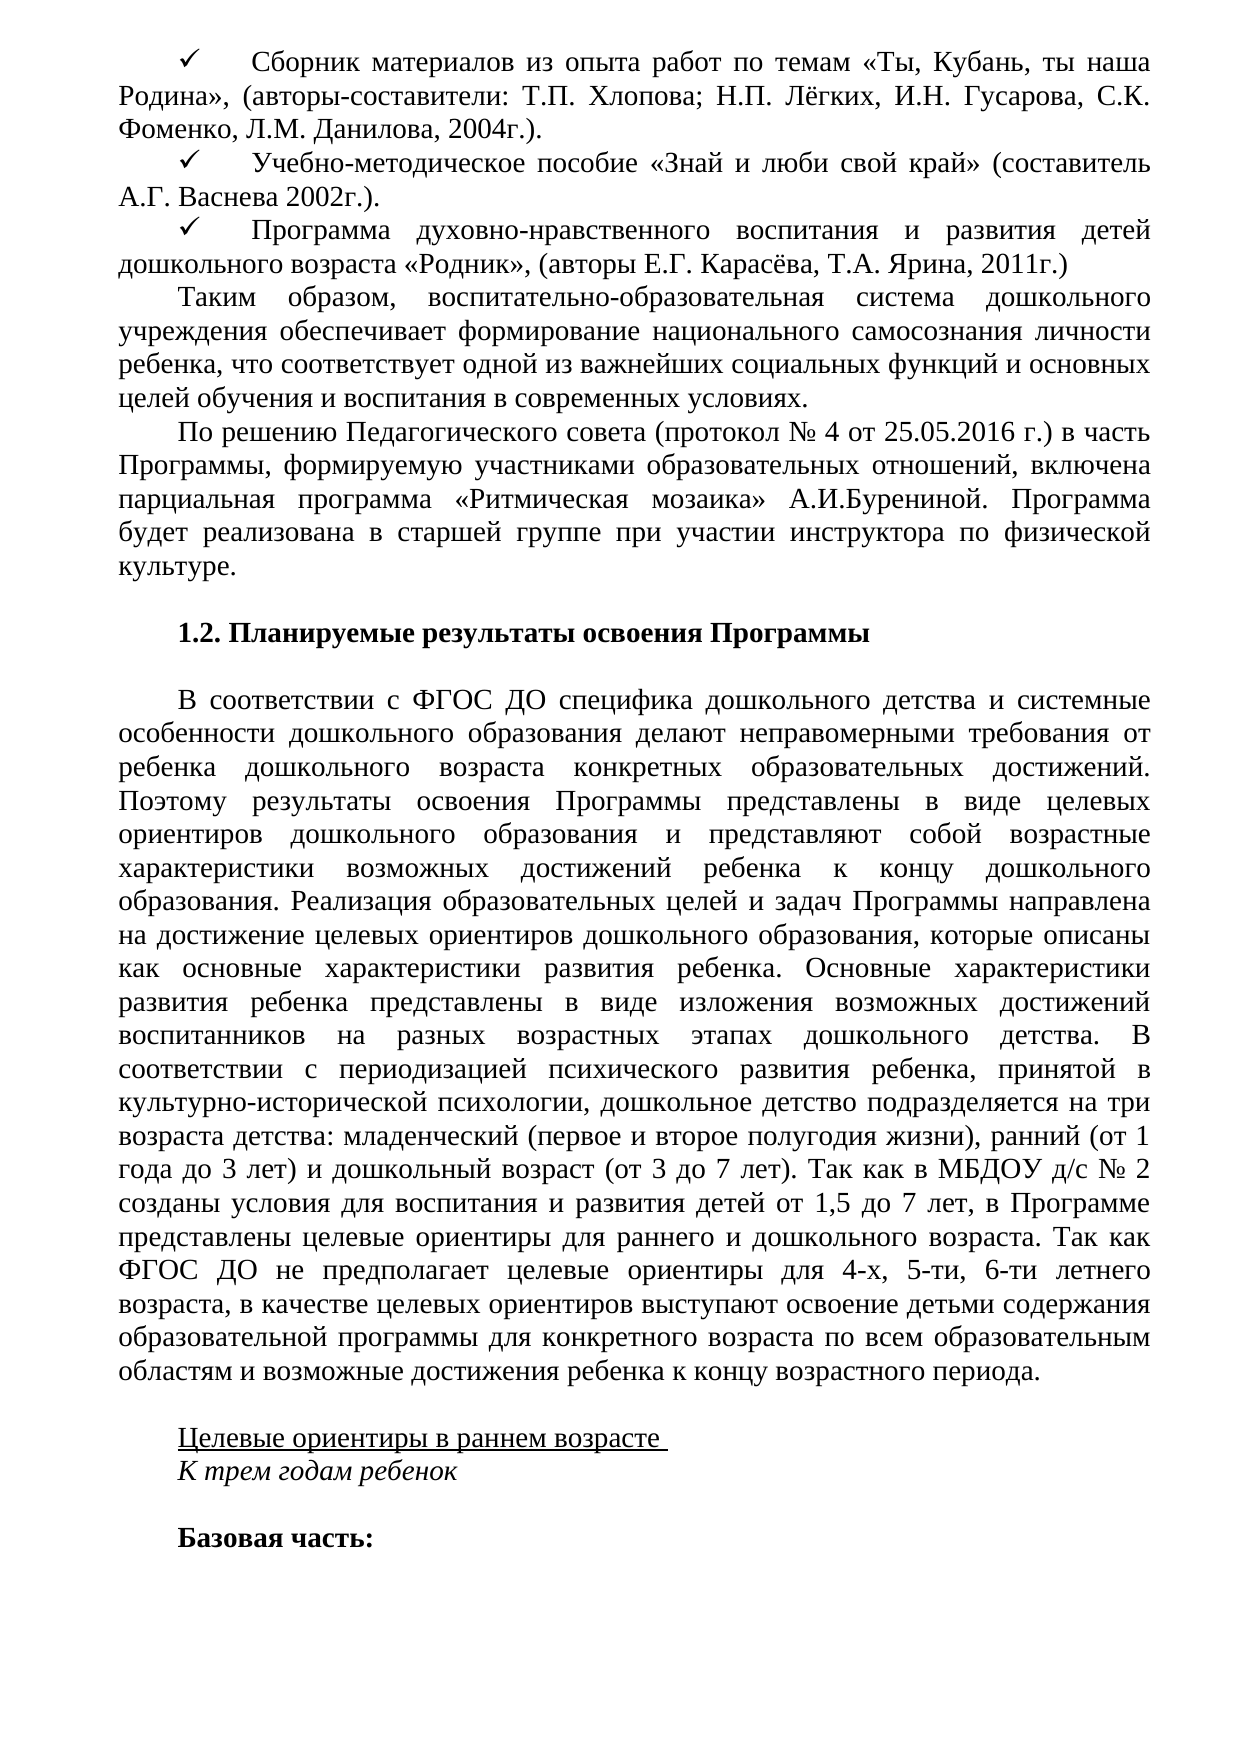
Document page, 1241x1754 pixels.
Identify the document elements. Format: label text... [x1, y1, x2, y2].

text По решению Педагогического совета (протокол № 4 от 25.05.2016 г.) в часть Программы, формируемую участниками образовательных отношений, включена парциальная программа «Ритмическая мозаика» А.И.Бурениной. Программа будет реализована в старшей группе при участии инструктора по физической культуре. [118, 414, 1152, 581]
text 1.2. Планируемые результаты освоения Программы [118, 615, 1152, 648]
list Сборник материалов из опыта работ по темам «Ты, Кубань, ты наша Родина», (авторы-составители: Т.П. Хлопова; Н.П. Лёгких, И.Н. Гусарова, С.К. Фоменко, Л.М. Данилова, 2004г.). [118, 44, 1152, 145]
text К трем годам ребенок [118, 1453, 1152, 1487]
list Программа духовно-нравственного воспитания и развития детей дошкольного возраста «Родник», (авторы Е.Г. Карасёва, Т.А. Ярина, 2011г.) [118, 212, 1152, 279]
text Таким образом, воспитательно-образовательная система дошкольного учреждения обеспечивает формирование национального самосознания личности ребенка, что соответствует одной из важнейших социальных функций и основных целей обучения и воспитания в современных условиях. [118, 279, 1152, 414]
text Целевые ориентиры в раннем возрасте [118, 1420, 1152, 1453]
text Базовая часть: [118, 1521, 1152, 1554]
text В соответствии с ФГОС ДО специфика дошкольного детства и системные особенности дошкольного образования делают неправомерными требования от ребенка дошкольного возраста конкретных образовательных достижений. Поэтому результаты освоения Программы представлены в виде целевых ориентиров дошкольного образования и представляют собой возрастные характеристики возможных достижений ребенка к концу дошкольного образования. Реализация образовательных целей и задач Программы направлена на достижение целевых ориентиров дошкольного образования, которые описаны как основные характеристики развития ребенка. Основные характеристики развития ребенка представлены в виде изложения возможных достижений воспитанников на разных возрастных этапах дошкольного детства. В соответствии с периодизацией психического развития ребенка, принятой в культурно-исторической психологии, дошкольное детство подразделяется на три возраста детства: младенческий (первое и второе полугодия жизни), ранний (от 1 года до 3 лет) и дошкольный возраст (от 3 до 7 лет). Так как в МБДОУ д/с № 2 созданы условия для воспитания и развития детей от 1,5 до 7 лет, в Программе представлены целевые ориентиры для раннего и дошкольного возраста. Так как ФГОС ДО не предполагает целевые ориентиры для 4-х, 5-ти, 6-ти летнего возраста, в качестве целевых ориентиров выступают освоение детьми содержания образовательной программы для конкретного возраста по всем образовательным областям и возможные достижения ребенка к концу возрастного периода. [118, 682, 1152, 1386]
list Учебно-методическое пособие «Знай и люби свой край» (составитель А.Г. Васнева 2002г.). [118, 145, 1152, 212]
